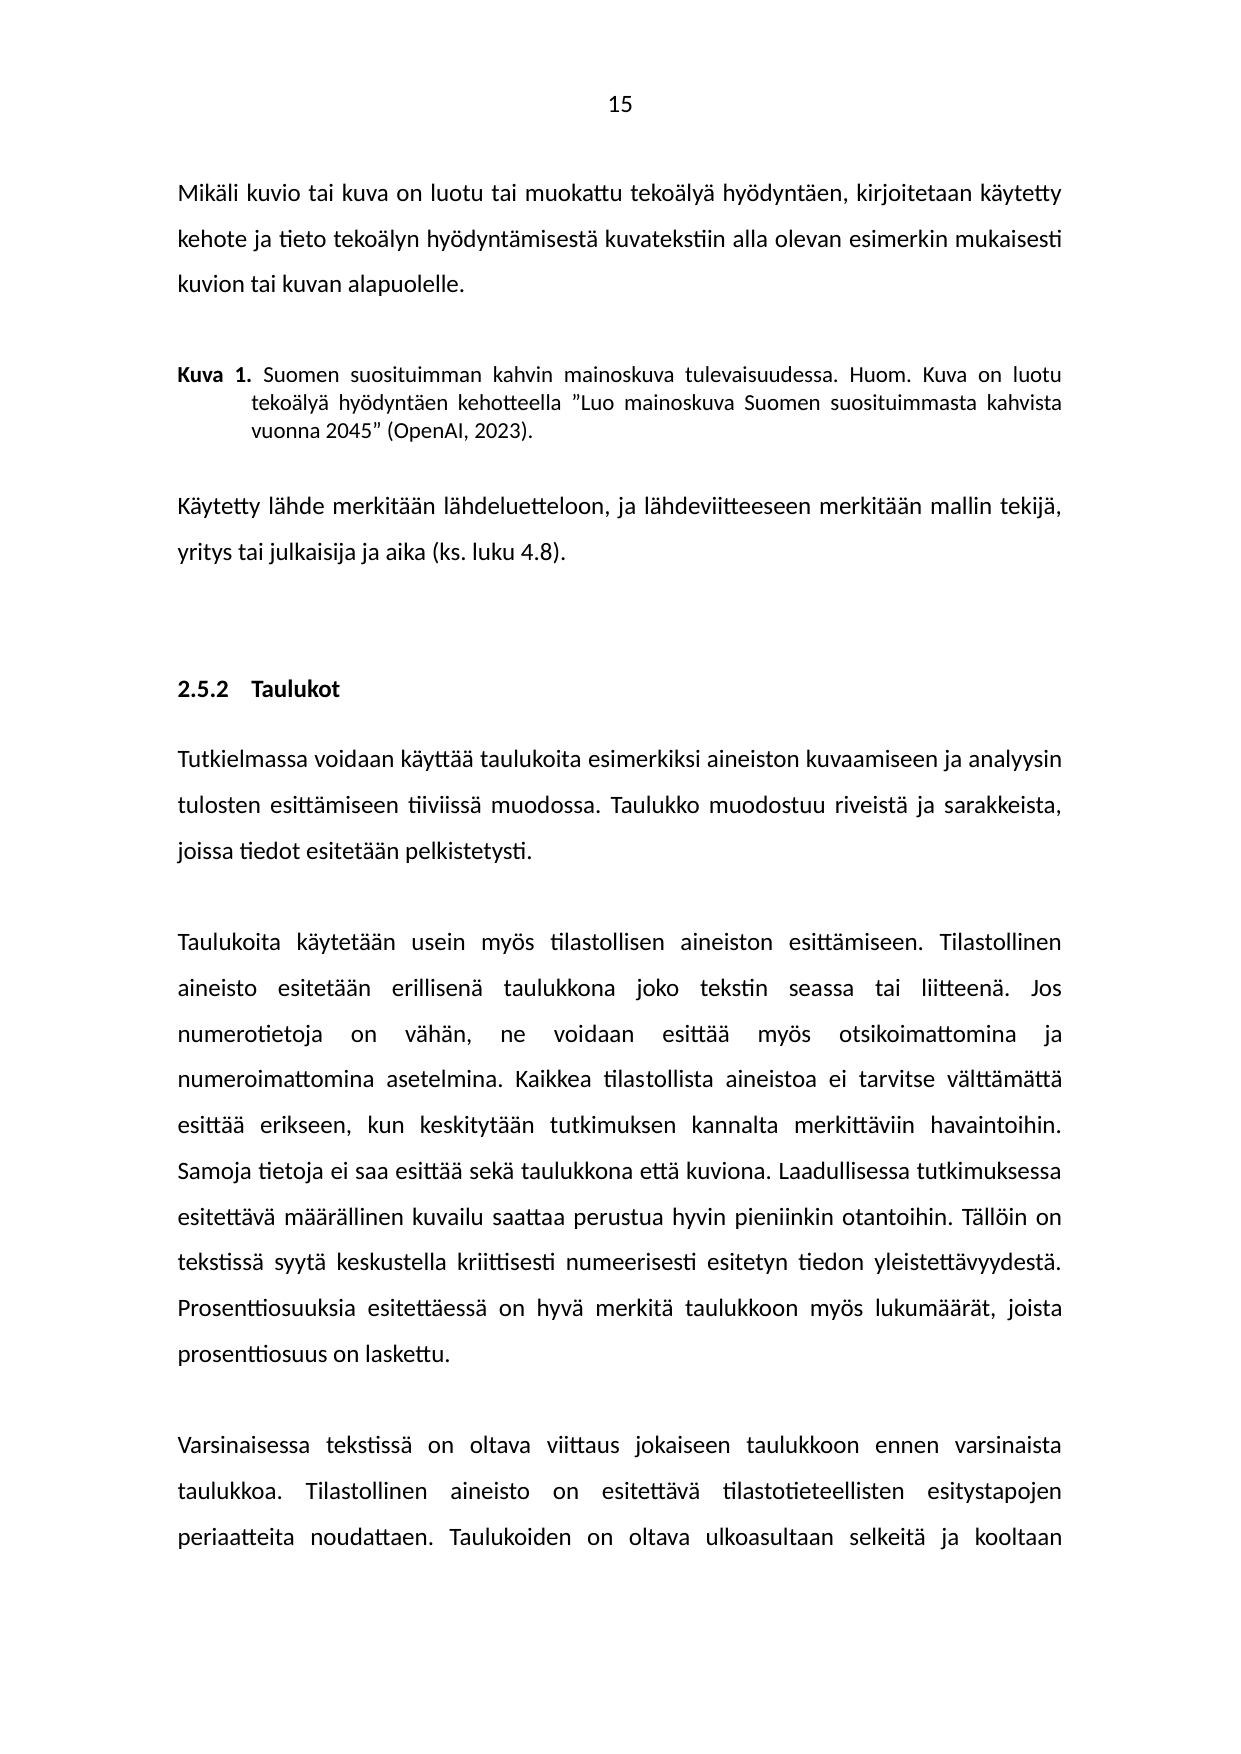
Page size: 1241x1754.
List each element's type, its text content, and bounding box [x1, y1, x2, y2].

text Tutkielmassa voidaan käyttää taulukoita esimerkiksi aineiston kuvaamiseen ja analyysin tulosten esittämiseen tiiviissä muodossa. Taulukko muodostuu riveistä ja sarakkeista, joissa tiedot esitetään pelkistetysti. [177, 743, 1063, 866]
text Käytetty lähde merkitään lähdeluetteloon, ja lähdeviitteeseen merkitään mallin tekijä, yritys tai julkaisija ja aika (ks. luku 4.8). [177, 490, 1063, 566]
text Kuva 1. Suomen suosituimman kahvin mainoskuva tulevaisuudessa. Huom. Kuva on luotu tekoälyä hyödyntäen kehotteella ”Luo mainoskuva Suomen suosituimmasta kahvista vuonna 2045” (OpenAI, 2023). [177, 360, 1063, 444]
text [177, 1429, 1063, 1551]
subtitle Taulukot [177, 673, 1063, 703]
text Taulukoita käytetään usein myös tilastollisen aineiston esittämiseen. Tilastollinen aineisto esitetään erillisenä taulukkona joko tekstin seassa tai liitteenä. Jos numerotietoja on vähän, ne voidaan esittää myös otsikoimattomina ja numeroimattomina asetelmina. Kaikkea tilastollista aineistoa ei tarvitse välttämättä esittää erikseen, kun keskitytään tutkimuksen kannalta merkittäviin havaintoihin. Samoja tietoja ei saa esittää sekä taulukkona että kuviona. Laadullisessa tutkimuksessa esitettävä määrällinen kuvailu saattaa perustua hyvin pieniinkin otantoihin. Tällöin on tekstissä syytä keskustella kriittisesti numeerisesti esitetyn tiedon yleistettävyydestä. Prosenttiosuuksia esitettäessä on hyvä merkitä taulukkoon myös lukumäärät, joista prosenttiosuus on laskettu. [177, 926, 1063, 1368]
text Mikäli kuvio tai kuva on luotu tai muokattu tekoälyä hyödyntäen, kirjoitetaan käytetty kehote ja tieto tekoälyn hyödyntämisestä kuvatekstiin alla olevan esimerkin mukaisesti kuvion tai kuvan alapuolelle. [177, 177, 1063, 299]
